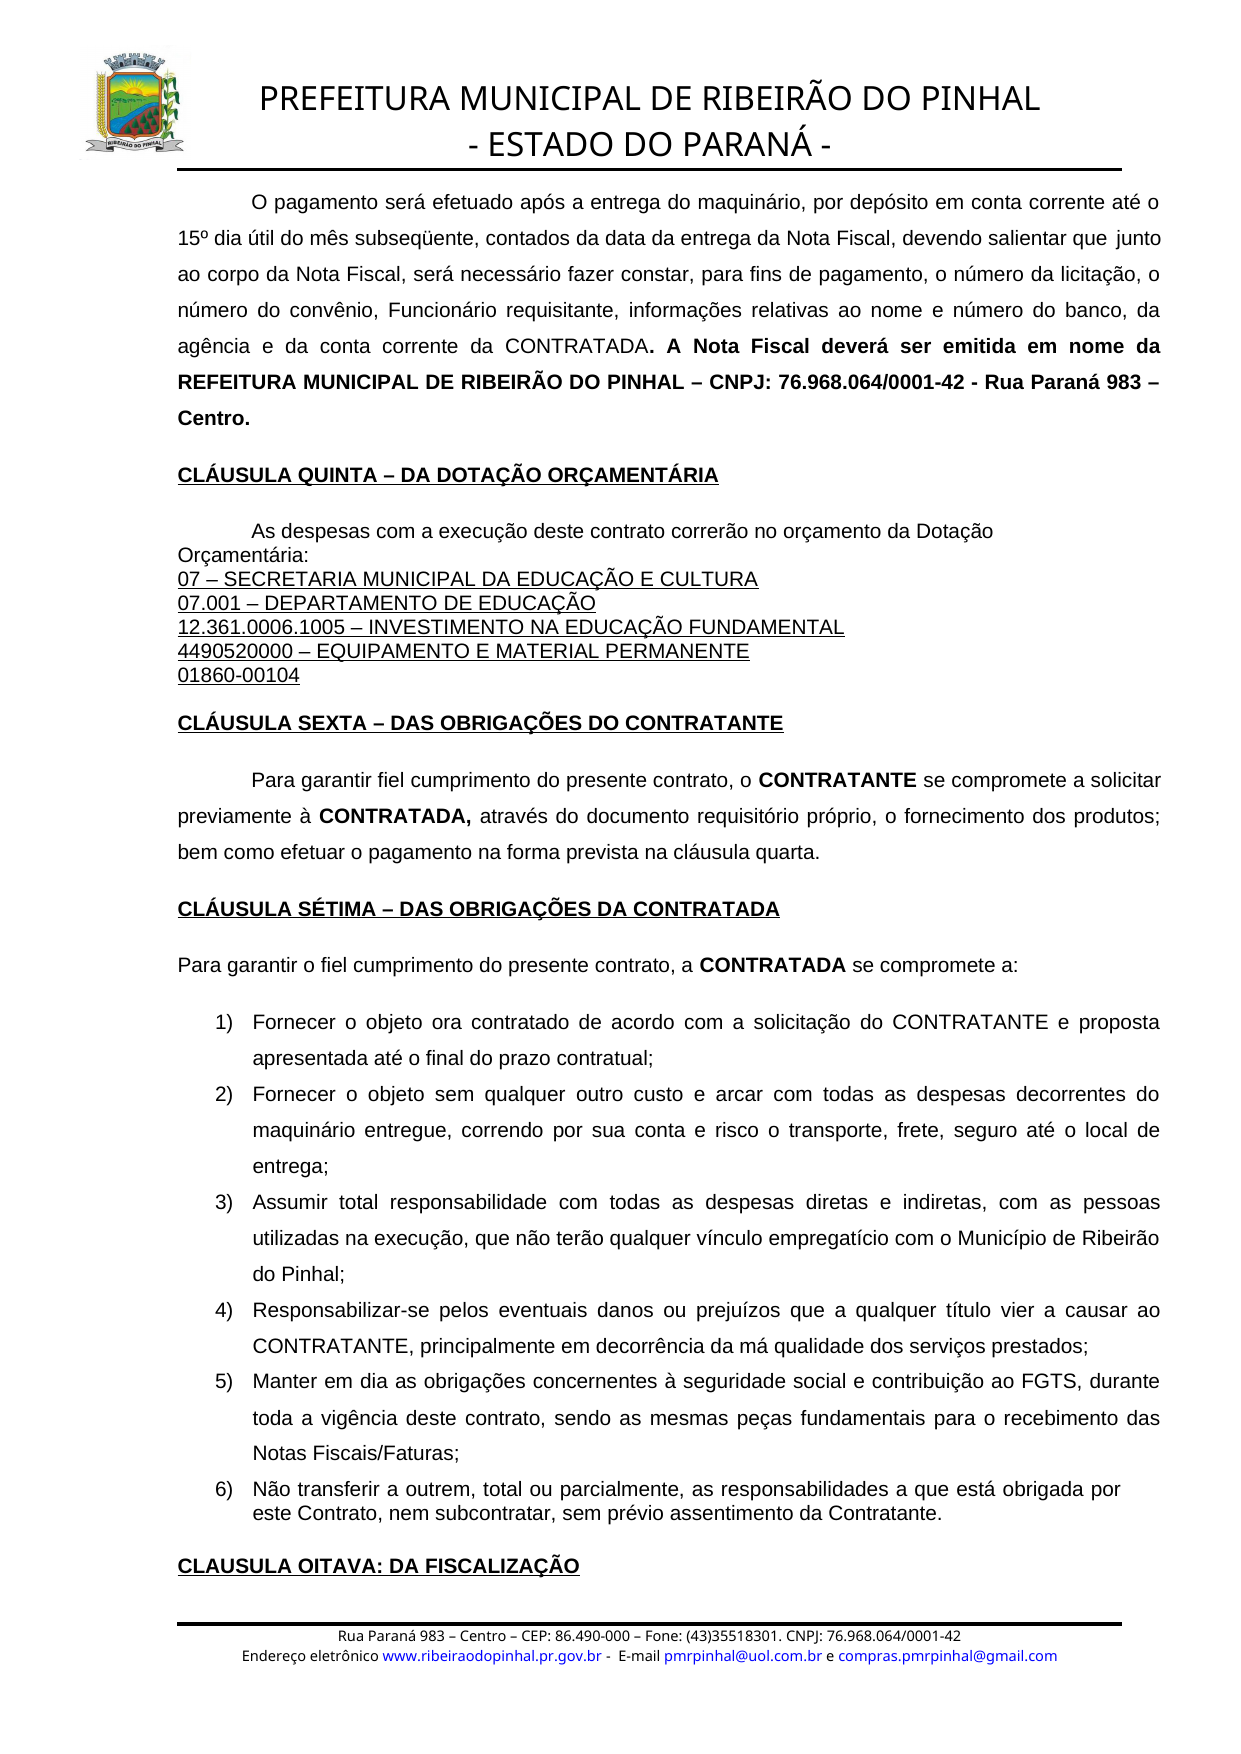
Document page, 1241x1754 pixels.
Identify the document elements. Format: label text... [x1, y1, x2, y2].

text Para garantir fiel cumprimento do presente contrato, o CONTRATANTE se compromete a solicitar previamente à CONTRATADA, através do documento requisitório próprio, o fornecimento dos produtos; bem como efetuar o pagamento na forma prevista na cláusula quarta. [177, 768, 1161, 864]
list Não transferir a outrem, total ou parcialmente, as responsabilidades a que está obrigada por este Contrato, nem subcontratar, sem prévio assentimento da Contratante. [215, 1477, 1122, 1525]
text 07 – SECRETARIA MUNICIPAL DA EDUCAÇÃO E CULTURA [177, 567, 1122, 591]
text 12.361.0006.1005 – INVESTIMENTO NA EDUCAÇÃO FUNDAMENTAL [177, 615, 1122, 639]
text CLÁUSULA QUINTA – DA DOTAÇÃO ORÇAMENTÁRIA [177, 463, 1161, 487]
text 4490520000 – EQUIPAMENTO E MATERIAL PERMANENTE [177, 639, 1122, 663]
text O pagamento será efetuado após a entrega do maquinário, por depósito em conta corrente até o 15º dia útil do mês subseqüente, contados da data da entrega da Nota Fiscal, devendo salientar que junto ao corpo da Nota Fiscal, será necessário fazer constar, para fins de pagamento, o número da licitação, o número do convênio, Funcionário requisitante, informações relativas ao nome e número do banco, da agência e da conta corrente da CONTRATADA. A Nota Fiscal deverá ser emitida em nome da REFEITURA MUNICIPAL DE RIBEIRÃO DO PINHAL – CNPJ: 76.968.064/0001-42 - Rua Paraná 983 – Centro. [177, 190, 1161, 430]
picture [79, 45, 192, 160]
text CLÁUSULA SEXTA – DAS OBRIGAÇÕES DO CONTRATANTE [177, 711, 1161, 735]
list Fornecer o objeto ora contratado de acordo com a solicitação do CONTRATANTE e proposta apresentada até o final do prazo contratual; [215, 1010, 1161, 1070]
text As despesas com a execução deste contrato correrão no orçamento da Dotação Orçamentária: [177, 519, 1122, 567]
text 01860-00104 [177, 663, 1122, 687]
list Fornecer o objeto sem qualquer outro custo e arcar com todas as despesas decorrentes do maquinário entregue, correndo por sua conta e risco o transporte, frete, seguro até o local de entrega; [215, 1082, 1161, 1178]
text CLAUSULA OITAVA: DA FISCALIZAÇÃO [177, 1554, 1122, 1578]
list Responsabilizar-se pelos eventuais danos ou prejuízos que a qualquer título vier a causar ao CONTRATANTE, principalmente em decorrência da má qualidade dos serviços prestados; [215, 1297, 1161, 1357]
list Assumir total responsabilidade com todas as despesas diretas e indiretas, com as pessoas utilizadas na execução, que não terão qualquer vínculo empregatício com o Município de Ribeirão do Pinhal; [215, 1190, 1161, 1286]
text Para garantir o fiel cumprimento do presente contrato, a CONTRATADA se compromete a: [177, 953, 1161, 977]
list Manter em dia as obrigações concernentes à seguridade social e contribuição ao FGTS, durante toda a vigência deste contrato, sendo as mesmas peças fundamentais para o recebimento das Notas Fiscais/Faturas; [215, 1369, 1161, 1465]
text 07.001 – DEPARTAMENTO DE EDUCAÇÃO [177, 591, 1122, 615]
text CLÁUSULA SÉTIMA – DAS OBRIGAÇÕES DA CONTRATADA [177, 896, 1161, 920]
